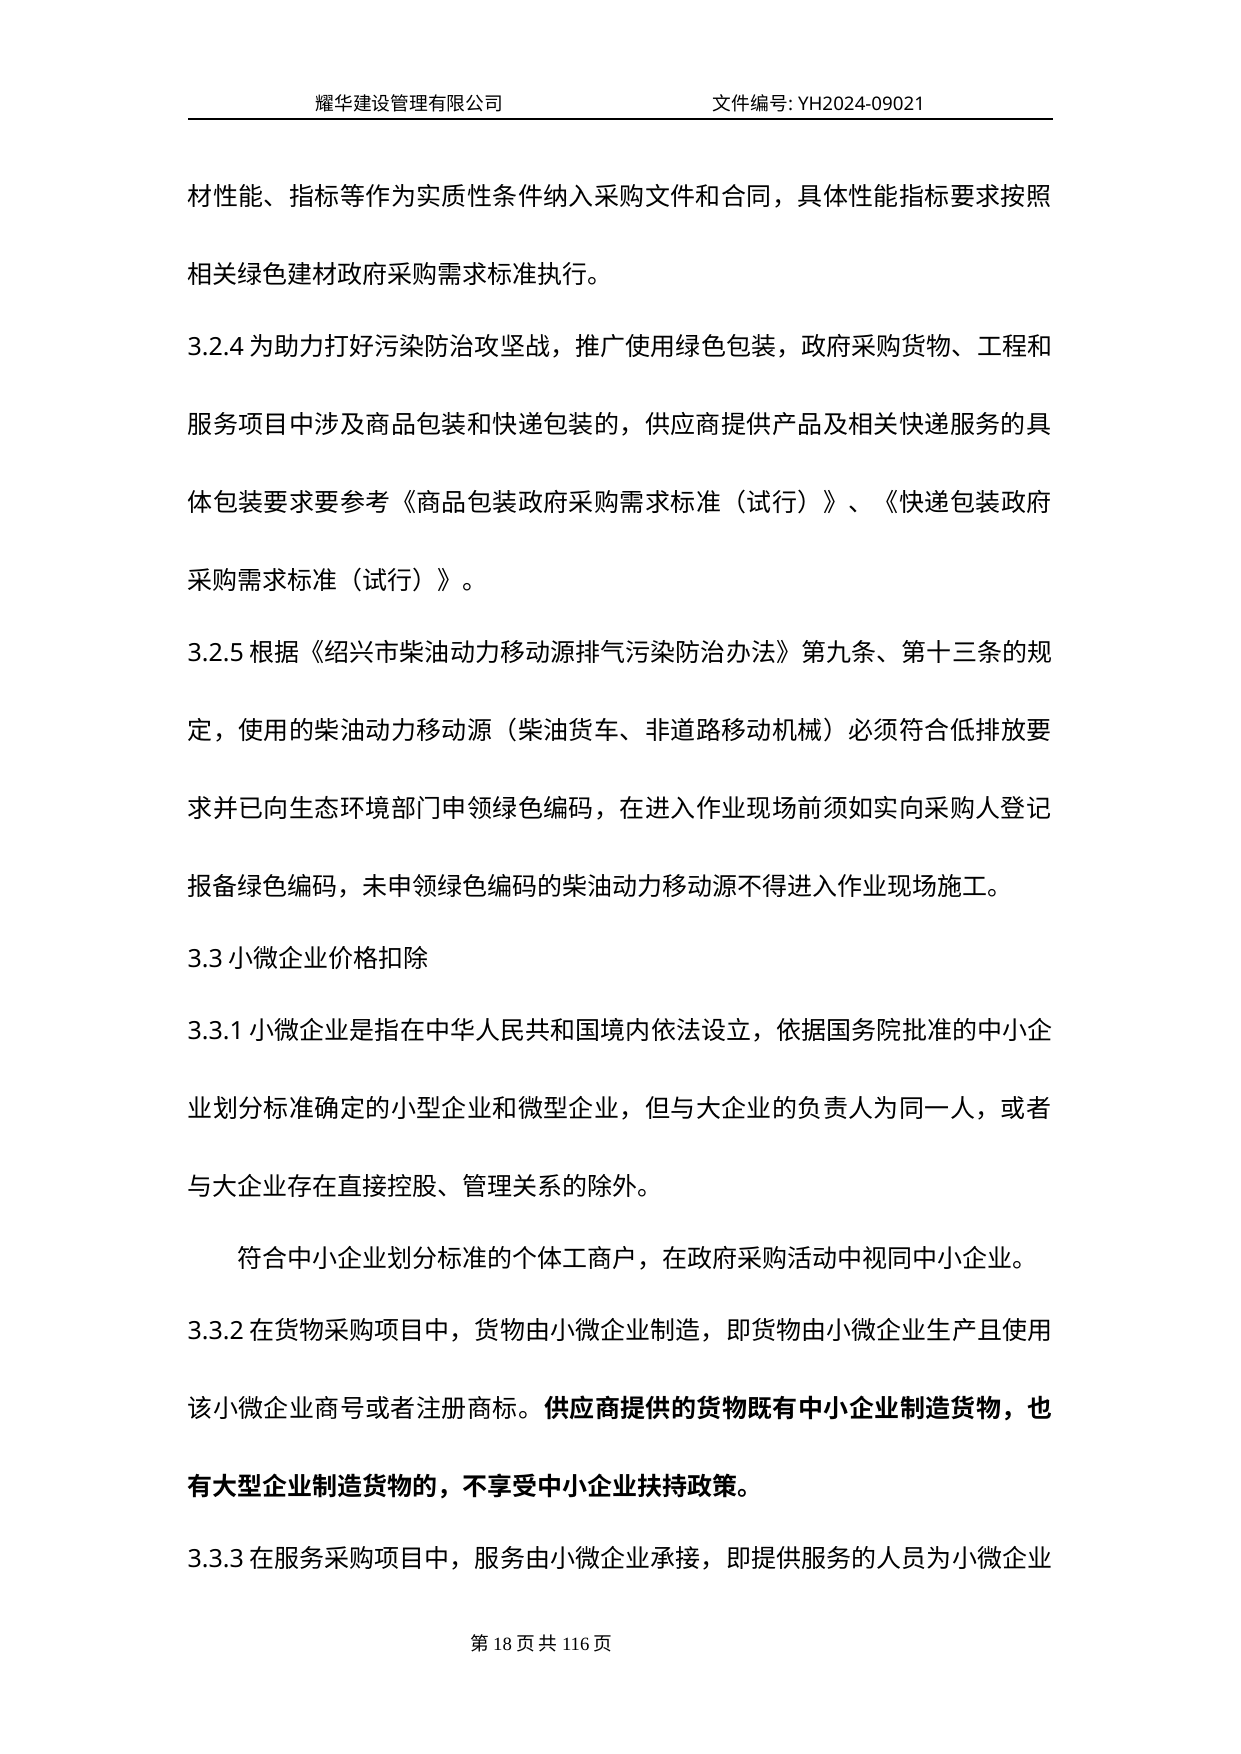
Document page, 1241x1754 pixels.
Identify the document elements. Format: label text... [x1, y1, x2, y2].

text 符合中小企业划分标准的个体工商户，在政府采购活动中视同中小企业。 [187, 1224, 1053, 1289]
text 3.3.1小微企业是指在中华人民共和国境内依法设立，依据国务院批准的中小企业划分标准确定的小型企业和微型企业，但与大企业的负责人为同一人，或者与大企业存在直接控股、管理关系的除外。 [187, 996, 1053, 1217]
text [187, 162, 1053, 305]
text 3.2.4为助力打好污染防治攻坚战，推广使用绿色包装，政府采购货物、工程和服务项目中涉及商品包装和快递包装的，供应商提供产品及相关快递服务的具体包装要求要参考《商品包装政府采购需求标准（试行）》、《快递包装政府采购需求标准（试行）》。 [187, 312, 1053, 611]
text 3.3小微企业价格扣除 [187, 924, 1053, 989]
text 3.3.2在货物采购项目中，货物由小微企业制造，即货物由小微企业生产且使用该小微企业商号或者注册商标。供应商提供的货物既有中小企业制造货物，也有大型企业制造货物的，不享受中小企业扶持政策。 [187, 1296, 1053, 1517]
text 3.2.5根据《绍兴市柴油动力移动源排气污染防治办法》第九条、第十三条的规定，使用的柴油动力移动源（柴油货车、非道路移动机械）必须符合低排放要求并已向生态环境部门申领绿色编码，在进入作业现场前须如实向采购人登记报备绿色编码，未申领绿色编码的柴油动力移动源不得进入作业现场施工。 [187, 618, 1053, 917]
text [187, 1524, 1053, 1589]
